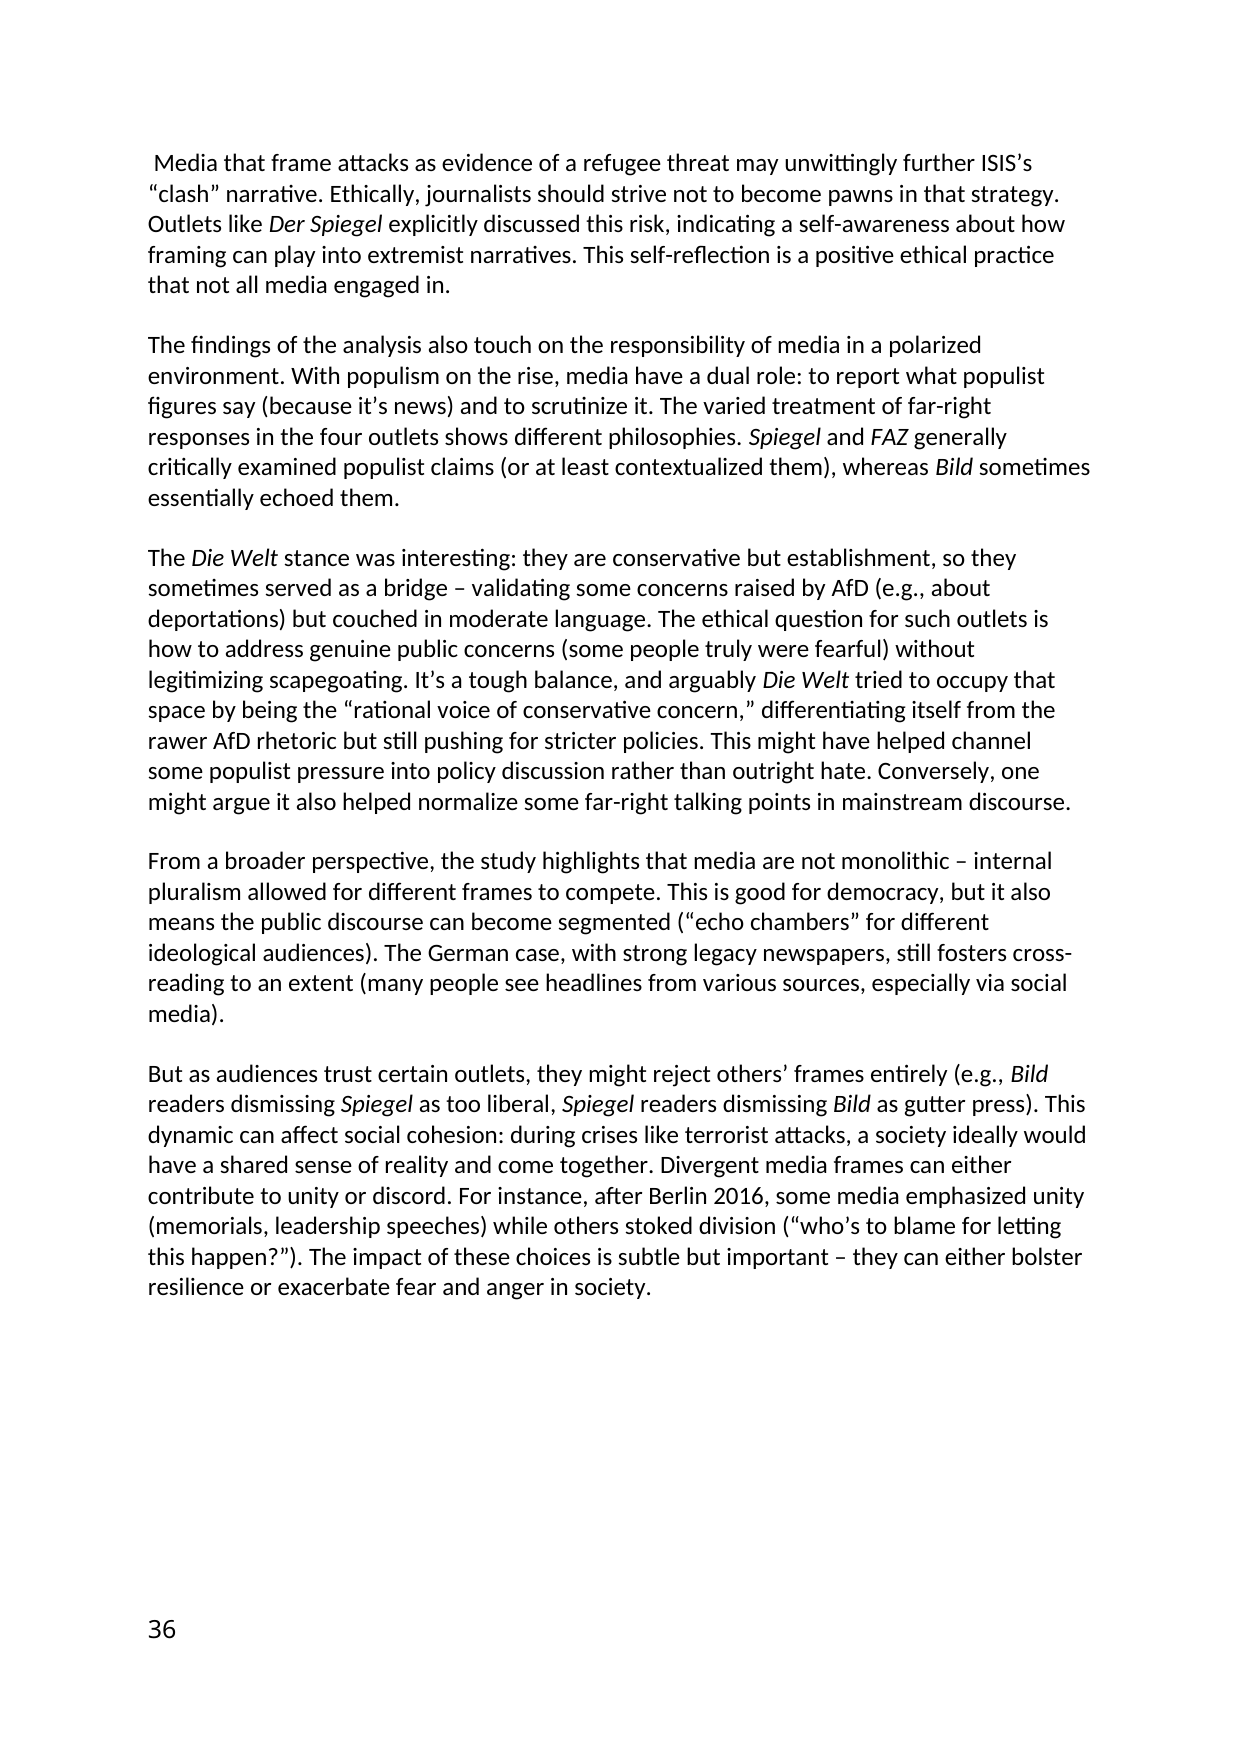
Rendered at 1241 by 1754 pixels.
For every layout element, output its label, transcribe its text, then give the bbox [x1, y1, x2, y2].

text The Die Welt stance was interesting: they are conservative but establishment, so they sometimes served as a bridge – validating some concerns raised by AfD (e.g., about deportations) but couched in moderate language. The ethical question for such outlets is how to address genuine public concerns (some people truly were fearful) without legitimizing scapegoating. It’s a tough balance, and arguably Die Welt tried to occupy that space by being the “rational voice of conservative concern,” differentiating itself from the rawer AfD rhetoric but still pushing for stricter policies. This might have helped channel some populist pressure into policy discussion rather than outright hate. Conversely, one might argue it also helped normalize some far-right talking points in mainstream discourse. [148, 662, 1093, 937]
text Media that frame attacks as evidence of a refugee threat may unwittingly further ISIS’s “clash” narrative. Ethically, journalists should strive not to become pawns in that strategy. Outlets like Der Spiegel explicitly discussed this risk, indicating a self-awareness about how framing can play into extremist narratives. This self-reflection is a positive ethical practice that not all media engaged in. [148, 268, 1093, 421]
text From a broader perspective, the study highlights that media are not monolithic – internal pluralism allowed for different frames to compete. This is good for democracy, but it also means the public discourse can become segmented (“echo chambers” for different ideological audiences). The German case, with strong legacy newspapers, still fosters cross-reading to an extent (many people see headlines from various sources, especially via social media). [148, 966, 1093, 1149]
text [148, 148, 1093, 239]
text The findings of the analysis also touch on the responsibility of media in a polarized environment. With populism on the rise, media have a dual role: to report what populist figures say (because it’s news) and to scrutinize it. The varied treatment of far-right responses in the four outlets shows different philosophies. Spiegel and FAZ generally critically examined populist claims (or at least contextualized them), whereas Bild sometimes essentially echoed them. [148, 450, 1093, 633]
text But as audiences trust certain outlets, they might reject others’ frames entirely (e.g., Bild readers dismissing Spiegel as too liberal, Spiegel readers dismissing Bild as gutter press). This dynamic can affect social cohesion: during crises like terrorist attacks, a society ideally would have a shared sense of reality and come together. Divergent media frames can either contribute to unity or discord. For instance, after Berlin 2016, some media emphasized unity (memorials, leadership speeches) while others stoked division (“who’s to blame for letting this happen?”). The impact of these choices is subtle but important – they can either bolster resilience or exacerbate fear and anger in society. [148, 1178, 1093, 1423]
